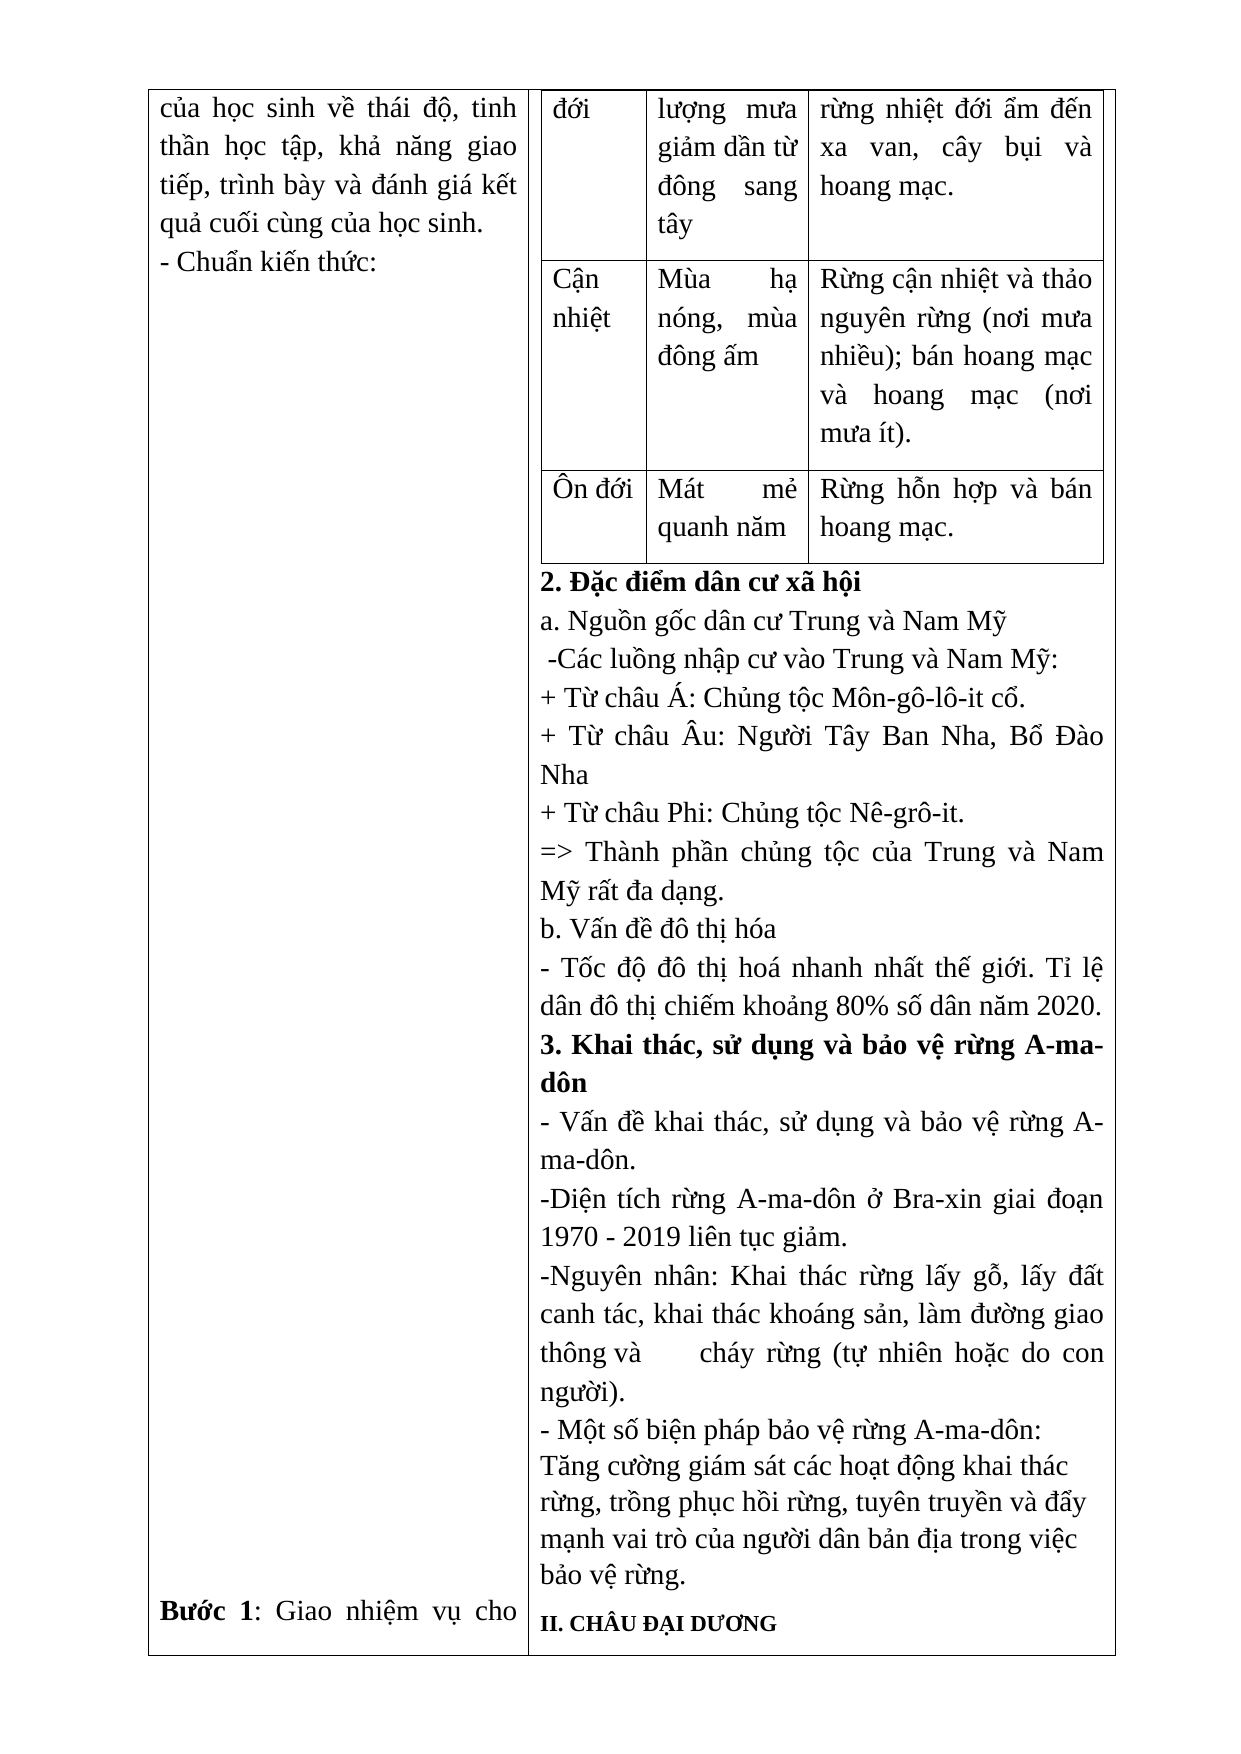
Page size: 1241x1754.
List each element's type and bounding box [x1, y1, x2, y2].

table_cell [149, 90, 528, 1655]
table_cell [529, 90, 1115, 1655]
